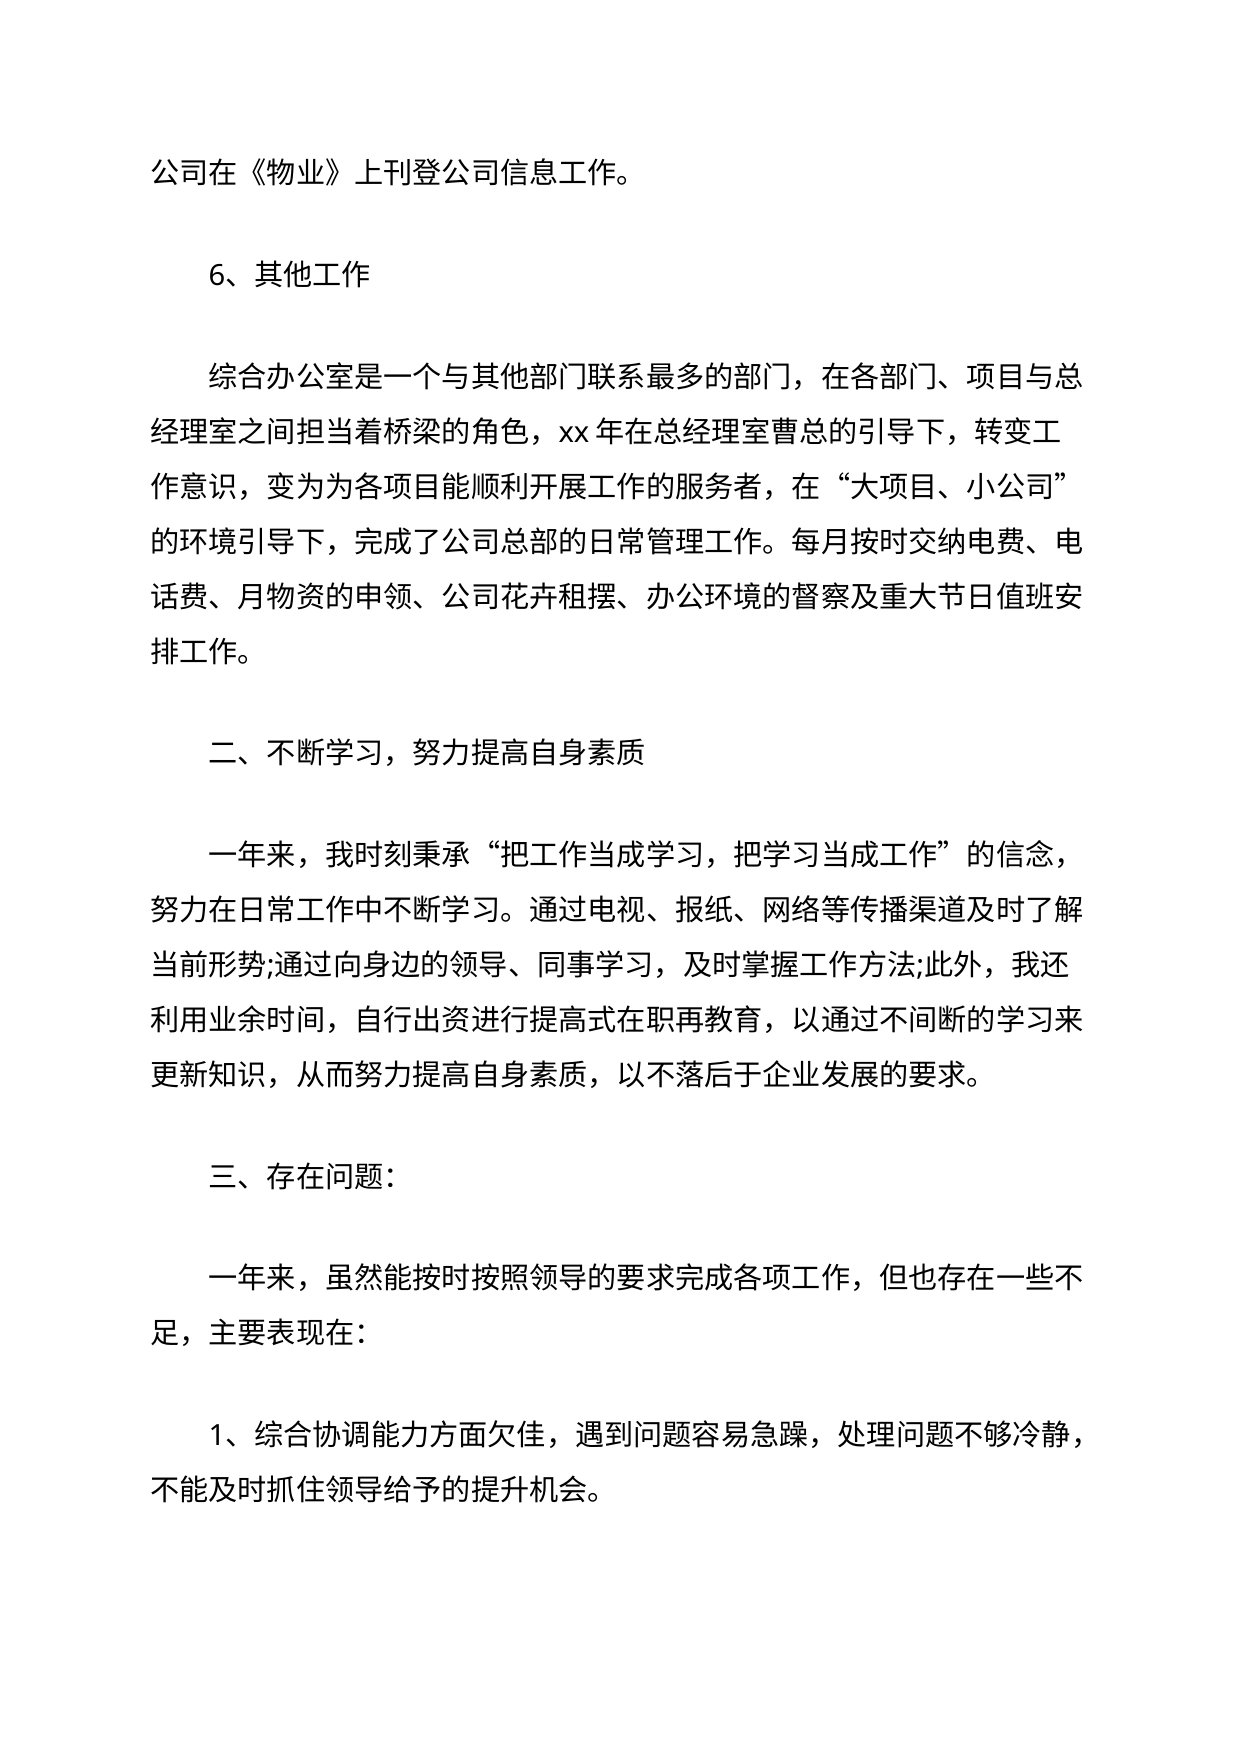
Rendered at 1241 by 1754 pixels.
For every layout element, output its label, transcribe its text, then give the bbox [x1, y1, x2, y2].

text 综合办公室是一个与其他部门联系最多的部门，在各部门、项目与总经理室之间担当着桥梁的角色，xx年在总经理室曹总的引导下，转变工作意识，变为为各项目能顺利开展工作的服务者，在“大项目、小公司”的环境引导下，完成了公司总部的日常管理工作。每月按时交纳电费、电话费、月物资的申领、公司花卉租摆、办公环境的督察及重大节日值班安排工作。 [150, 354, 1090, 671]
text 二、不断学习，努力提高自身素质 [150, 730, 1090, 772]
text 一年来，我时刻秉承“把工作当成学习，把学习当成工作”的信念，努力在日常工作中不断学习。通过电视、报纸、网络等传播渠道及时了解当前形势;通过向身边的领导、同事学习，及时掌握工作方法;此外，我还利用业余时间，自行出资进行提高式在职再教育，以通过不间断的学习来更新知识，从而努力提高自身素质，以不落后于企业发展的要求。 [150, 832, 1090, 1094]
text 6、其他工作 [150, 252, 1090, 294]
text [150, 150, 1090, 192]
text 一年来，虽然能按时按照领导的要求完成各项工作，但也存在一些不足，主要表现在： [150, 1255, 1090, 1352]
text 三、存在问题： [150, 1153, 1090, 1196]
text 1、综合协调能力方面欠佳，遇到问题容易急躁，处理问题不够冷静，不能及时抓住领导给予的提升机会。 [150, 1412, 1090, 1509]
